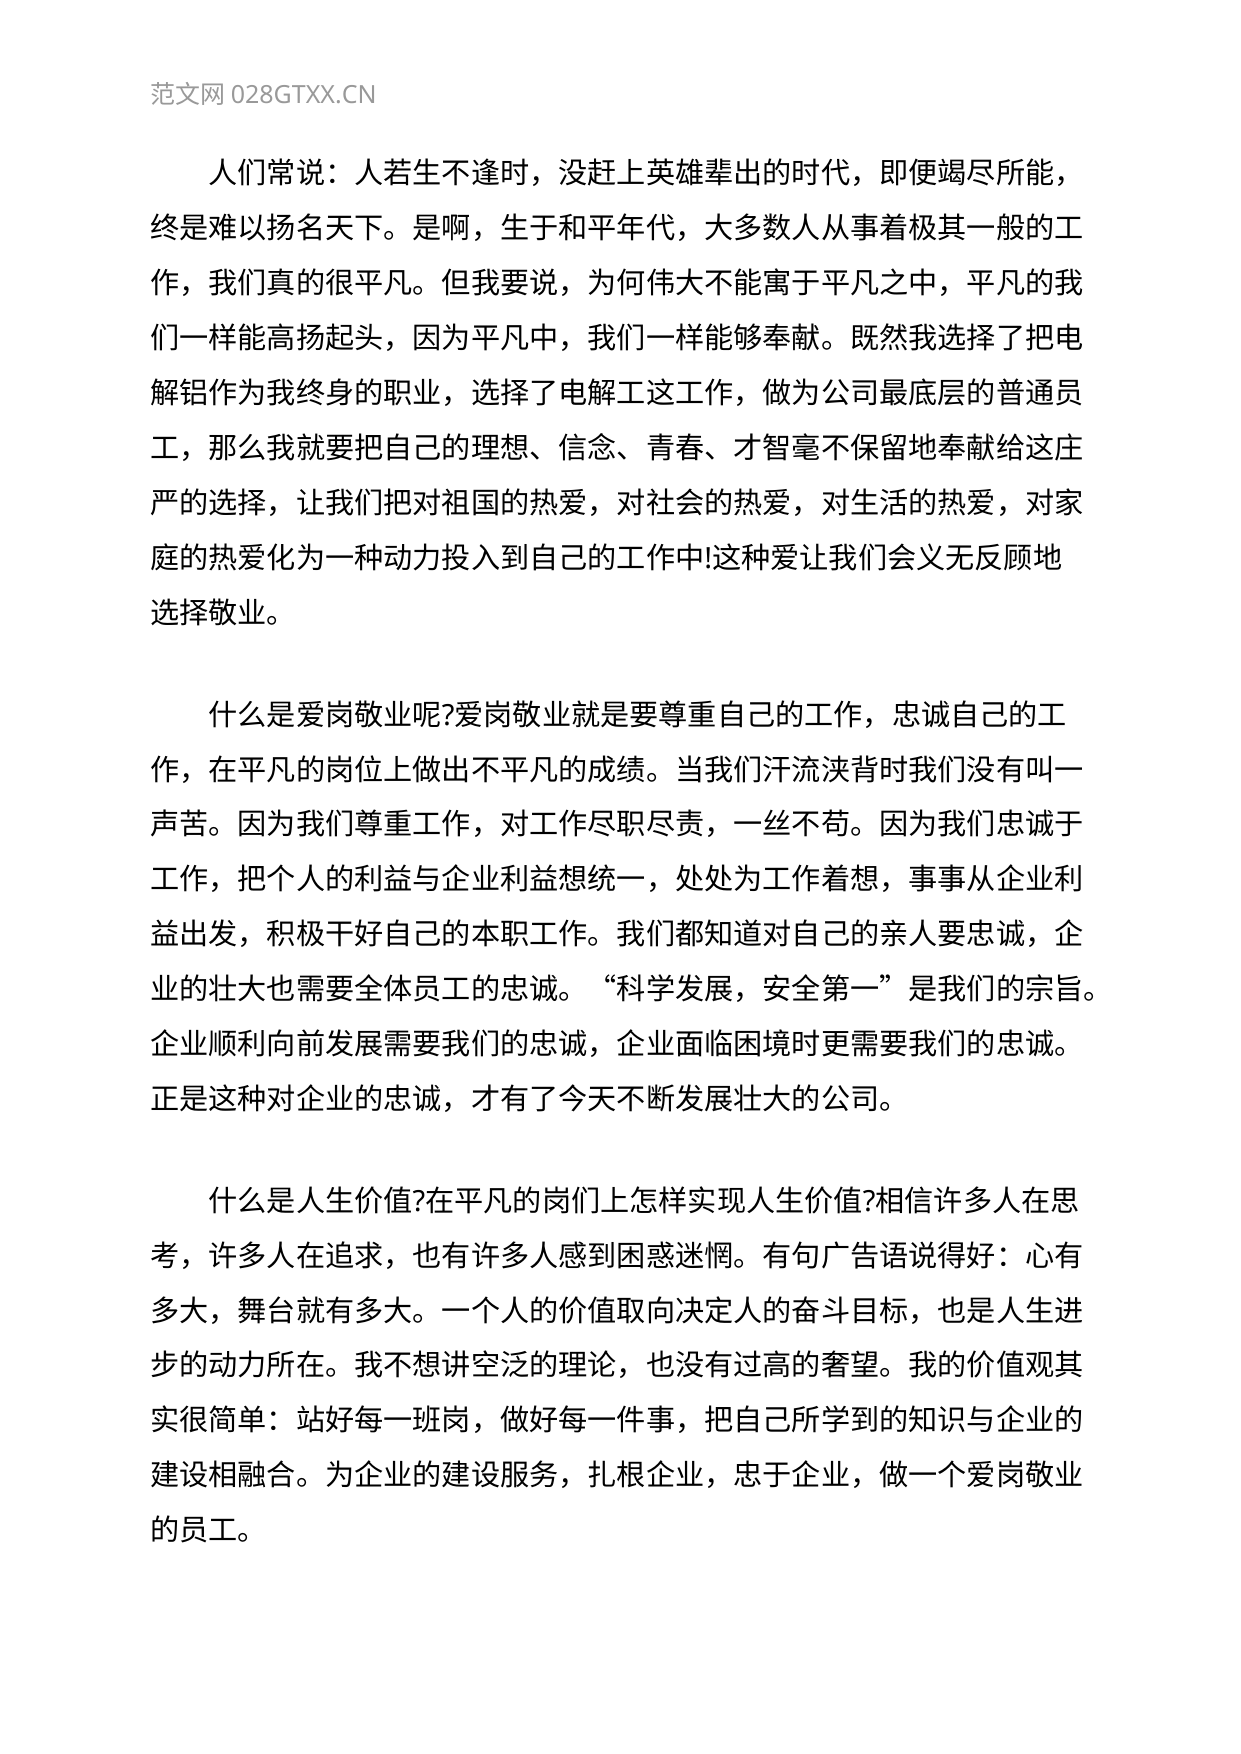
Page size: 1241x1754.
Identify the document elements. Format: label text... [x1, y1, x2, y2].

text 什么是人生价值?在平凡的岗们上怎样实现人生价值?相信许多人在思考，许多人在追求，也有许多人感到困惑迷惘。有句广告语说得好：心有多大，舞台就有多大。一个人的价值取向决定人的奋斗目标，也是人生进步的动力所在。我不想讲空泛的理论，也没有过高的奢望。我的价值观其实很简单：站好每一班岗，做好每一件事，把自己所学到的知识与企业的建设相融合。为企业的建设服务，扎根企业，忠于企业，做一个爱岗敬业的员工。 [150, 1177, 1090, 1549]
text 什么是爱岗敬业呢?爱岗敬业就是要尊重自己的工作，忠诚自己的工作，在平凡的岗位上做出不平凡的成绩。当我们汗流浃背时我们没有叫一声苦。因为我们尊重工作，对工作尽职尽责，一丝不苟。因为我们忠诚于工作，把个人的利益与企业利益想统一，处处为工作着想，事事从企业利益出发，积极干好自己的本职工作。我们都知道对自己的亲人要忠诚，企业的壮大也需要全体员工的忠诚。“科学发展，安全第一”是我们的宗旨。企业顺利向前发展需要我们的忠诚，企业面临困境时更需要我们的忠诚。正是这种对企业的忠诚，才有了今天不断发展壮大的公司。 [150, 691, 1090, 1118]
text 人们常说：人若生不逢时，没赶上英雄辈出的时代，即便竭尽所能，终是难以扬名天下。是啊，生于和平年代，大多数人从事着极其一般的工作，我们真的很平凡。但我要说，为何伟大不能寓于平凡之中，平凡的我们一样能高扬起头，因为平凡中，我们一样能够奉献。既然我选择了把电解铝作为我终身的职业，选择了电解工这工作，做为公司最底层的普通员工，那么我就要把自己的理想、信念、青春、才智毫不保留地奉献给这庄严的选择，让我们把对祖国的热爱，对社会的热爱，对生活的热爱，对家庭的热爱化为一种动力投入到自己的工作中!这种爱让我们会义无反顾地选择敬业。 [150, 150, 1090, 632]
